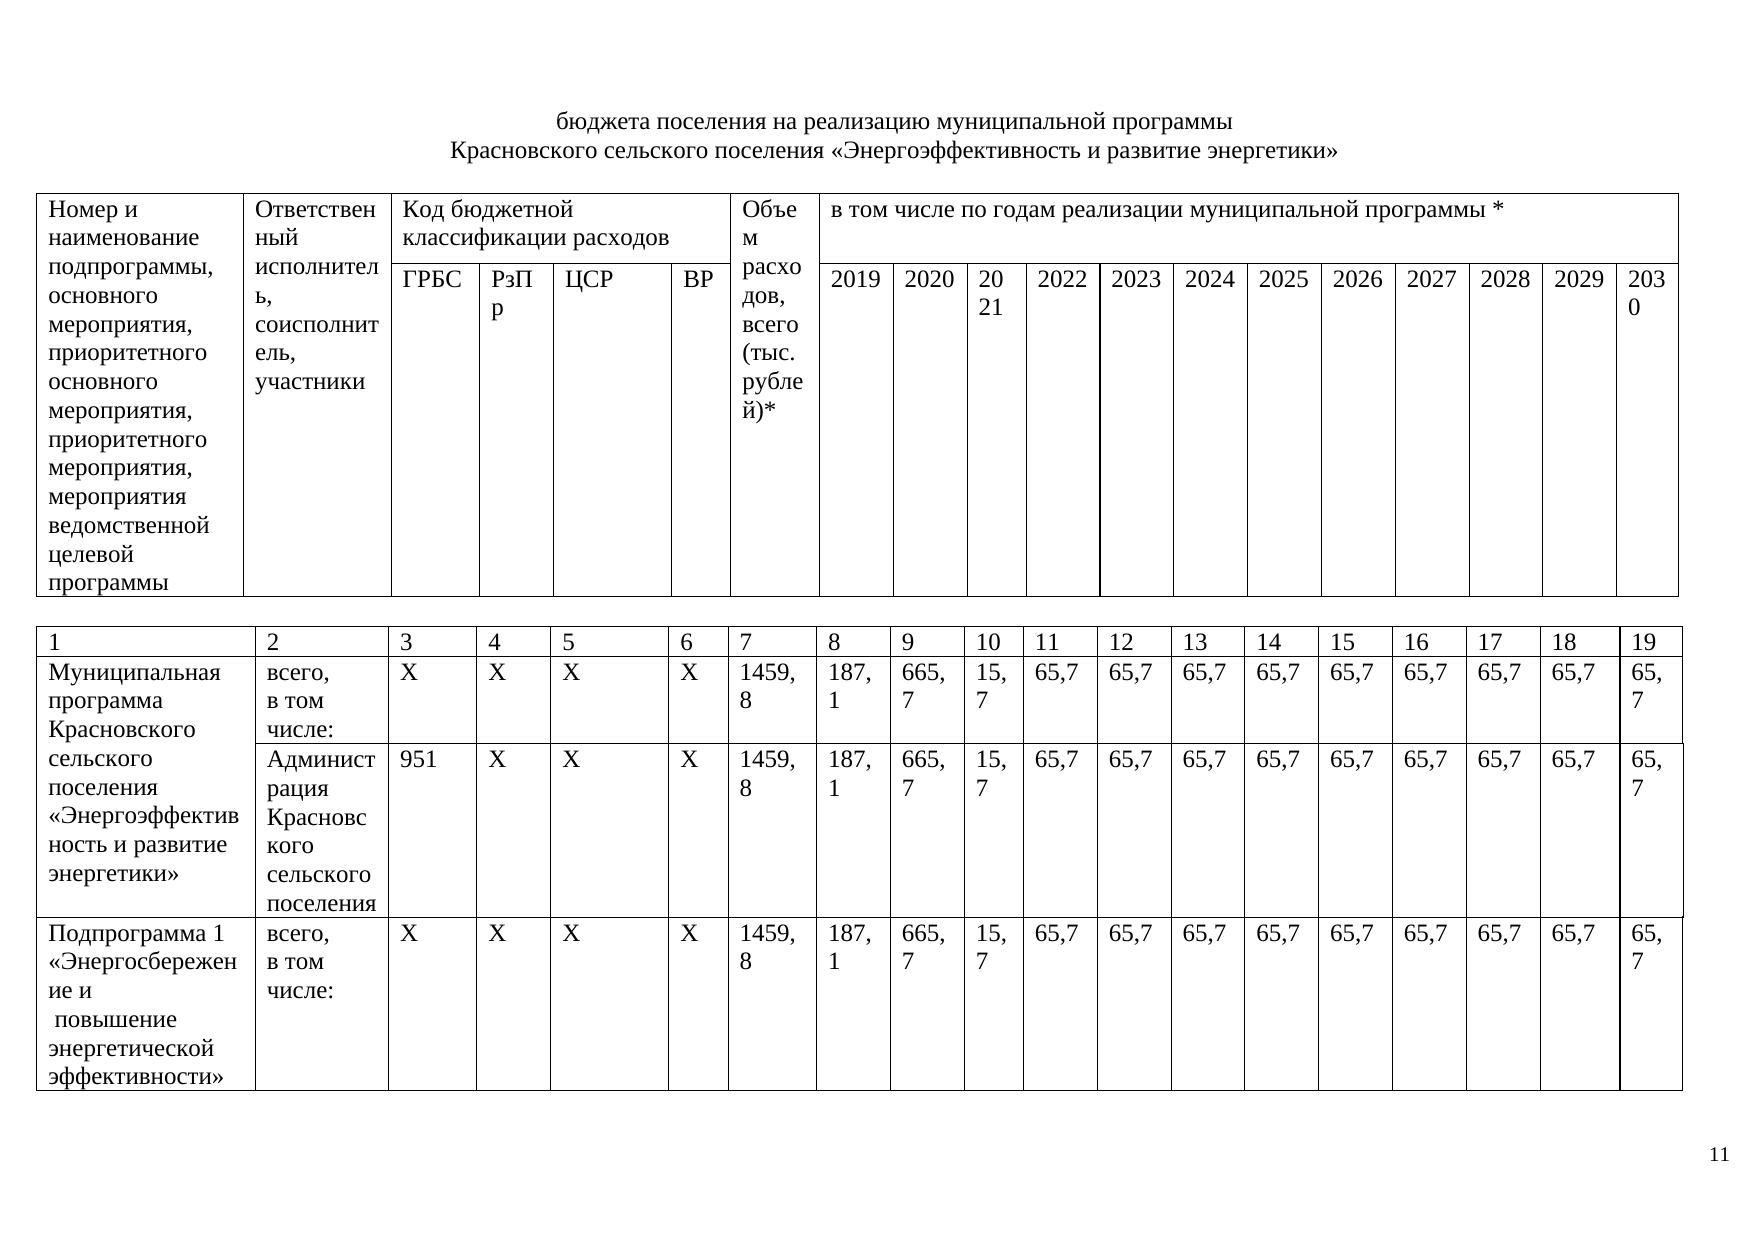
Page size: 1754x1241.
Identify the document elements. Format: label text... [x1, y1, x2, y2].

table_header 17 [1467, 627, 1540, 656]
table_cell 2023 [1101, 264, 1173, 596]
table_header 3 [389, 627, 476, 656]
table_cell ВР [672, 264, 730, 596]
table_cell 2024 [1174, 264, 1247, 596]
table_cell 65,7 [1172, 744, 1244, 917]
table_header 7 [729, 627, 816, 656]
table_cell 65,7 [1245, 657, 1318, 743]
table_cell 2019 [820, 264, 893, 596]
table_header 15 [1319, 627, 1392, 656]
table_cell 665,7 [891, 918, 964, 1090]
table_cell 65,7 [1541, 657, 1619, 743]
table_cell Администрация Красновского сельского поселения [256, 744, 388, 917]
table_cell 65,7 [1467, 744, 1540, 917]
table_header 19 [1621, 627, 1682, 656]
text Красновского сельского поселения «Энергоэффективность и развитие энергетики» [59, 135, 1730, 164]
table_cell 65,7 [1245, 744, 1318, 917]
table_header 1 [37, 627, 255, 656]
table_cell 65,7 [1172, 657, 1244, 743]
table_cell 2020 [894, 264, 967, 596]
table_header 8 [817, 627, 890, 656]
table_cell 2026 [1322, 264, 1395, 596]
table_header 16 [1393, 627, 1466, 656]
table_header Ответственный исполнитель, соисполнитель, участники [244, 194, 391, 596]
text бюджета поселения на реализацию муниципальной программы [59, 106, 1730, 135]
table_cell 2025 [1248, 264, 1321, 596]
table_cell 65,7 [1319, 918, 1392, 1090]
table_cell РзПр [480, 264, 553, 596]
table_cell 2022 [1027, 264, 1099, 596]
table_cell 65,7 [1024, 657, 1097, 743]
table_cell 65,7 [1621, 918, 1682, 1090]
table_cell X [389, 918, 476, 1090]
table_header 5 [551, 627, 668, 656]
table_cell 2027 [1396, 264, 1469, 596]
table_cell 65,7 [1393, 657, 1466, 743]
table_cell 1459,8 [729, 657, 816, 743]
table_cell ЦСР [554, 264, 671, 596]
table_cell X [669, 744, 728, 917]
table_header 6 [669, 627, 728, 656]
table_cell 65,7 [1098, 657, 1171, 743]
table_header 12 [1098, 627, 1171, 656]
table_cell X [389, 657, 476, 743]
table_cell 65,7 [1467, 657, 1540, 743]
table_cell 187,1 [817, 744, 890, 917]
table_cell всего, в том числе: [256, 657, 388, 743]
table_header в том числе по годам реализации муниципальной программы * [820, 194, 1678, 263]
table_cell 2029 [1543, 264, 1616, 596]
table_header Номер и наименование подпрограммы, основного мероприятия, приоритетного основного мероприятия, приоритетного мероприятия, мероприятия ведомственной целевой программы [37, 194, 243, 596]
table_header 11 [1024, 627, 1097, 656]
table_cell 15,7 [965, 744, 1023, 917]
table_cell 1459,8 [729, 918, 816, 1090]
table_cell 65,7 [1541, 918, 1619, 1090]
table_cell 65,7 [1172, 918, 1244, 1090]
table_header 2 [256, 627, 388, 656]
table_cell 65,7 [1393, 918, 1466, 1090]
table_cell ГРБС [392, 264, 479, 596]
table_cell 65,7 [1467, 918, 1540, 1090]
table_cell 2021 [968, 264, 1026, 596]
table_cell Муниципальная программа Красновского сельского поселения «Энергоэффективность и развитие энергетики» [37, 657, 255, 917]
table_cell 187,1 [817, 657, 890, 743]
table_cell X [551, 744, 668, 917]
table_cell 15,7 [965, 918, 1023, 1090]
table_header 4 [477, 627, 550, 656]
table_cell Подпрограмма 1 «Энергосбережение и повышение энергетической эффективности» [37, 918, 255, 1090]
table_cell 2028 [1470, 264, 1542, 596]
table_cell X [477, 657, 550, 743]
table_cell X [477, 744, 550, 917]
table_header 14 [1245, 627, 1318, 656]
table_cell 65,7 [1319, 744, 1392, 917]
table_header 18 [1541, 627, 1619, 656]
table_cell 187,1 [817, 918, 890, 1090]
table_cell 65,7 [1319, 657, 1392, 743]
table_cell 65,7 [1393, 744, 1466, 917]
table_cell 65,7 [1024, 744, 1097, 917]
table_header Объем расходов, всего (тыс. рублей)* [731, 194, 819, 596]
table_cell X [669, 918, 728, 1090]
table_cell 65,7 [1024, 918, 1097, 1090]
table_cell X [669, 657, 728, 743]
table_cell X [551, 918, 668, 1090]
table_header 13 [1172, 627, 1244, 656]
table_cell 2030 [1617, 264, 1678, 596]
table_cell 65,7 [1621, 744, 1683, 917]
table_cell 15,7 [965, 657, 1023, 743]
table_cell X [551, 657, 668, 743]
table_header Код бюджетной классификации расходов [392, 194, 730, 263]
table_cell 65,7 [1245, 918, 1318, 1090]
table_cell всего, в том числе: [256, 918, 388, 1090]
table_cell 1459,8 [729, 744, 816, 917]
table_cell 65,7 [1098, 744, 1171, 917]
table_cell 65,7 [1621, 657, 1682, 743]
table_cell 65,7 [1541, 744, 1619, 917]
table_cell X [477, 918, 550, 1090]
table_cell 65,7 [1098, 918, 1171, 1090]
table_header 10 [965, 627, 1023, 656]
table_cell 665,7 [891, 744, 964, 917]
table_header 9 [891, 627, 964, 656]
table_cell 665,7 [891, 657, 964, 743]
table_cell 951 [389, 744, 476, 917]
